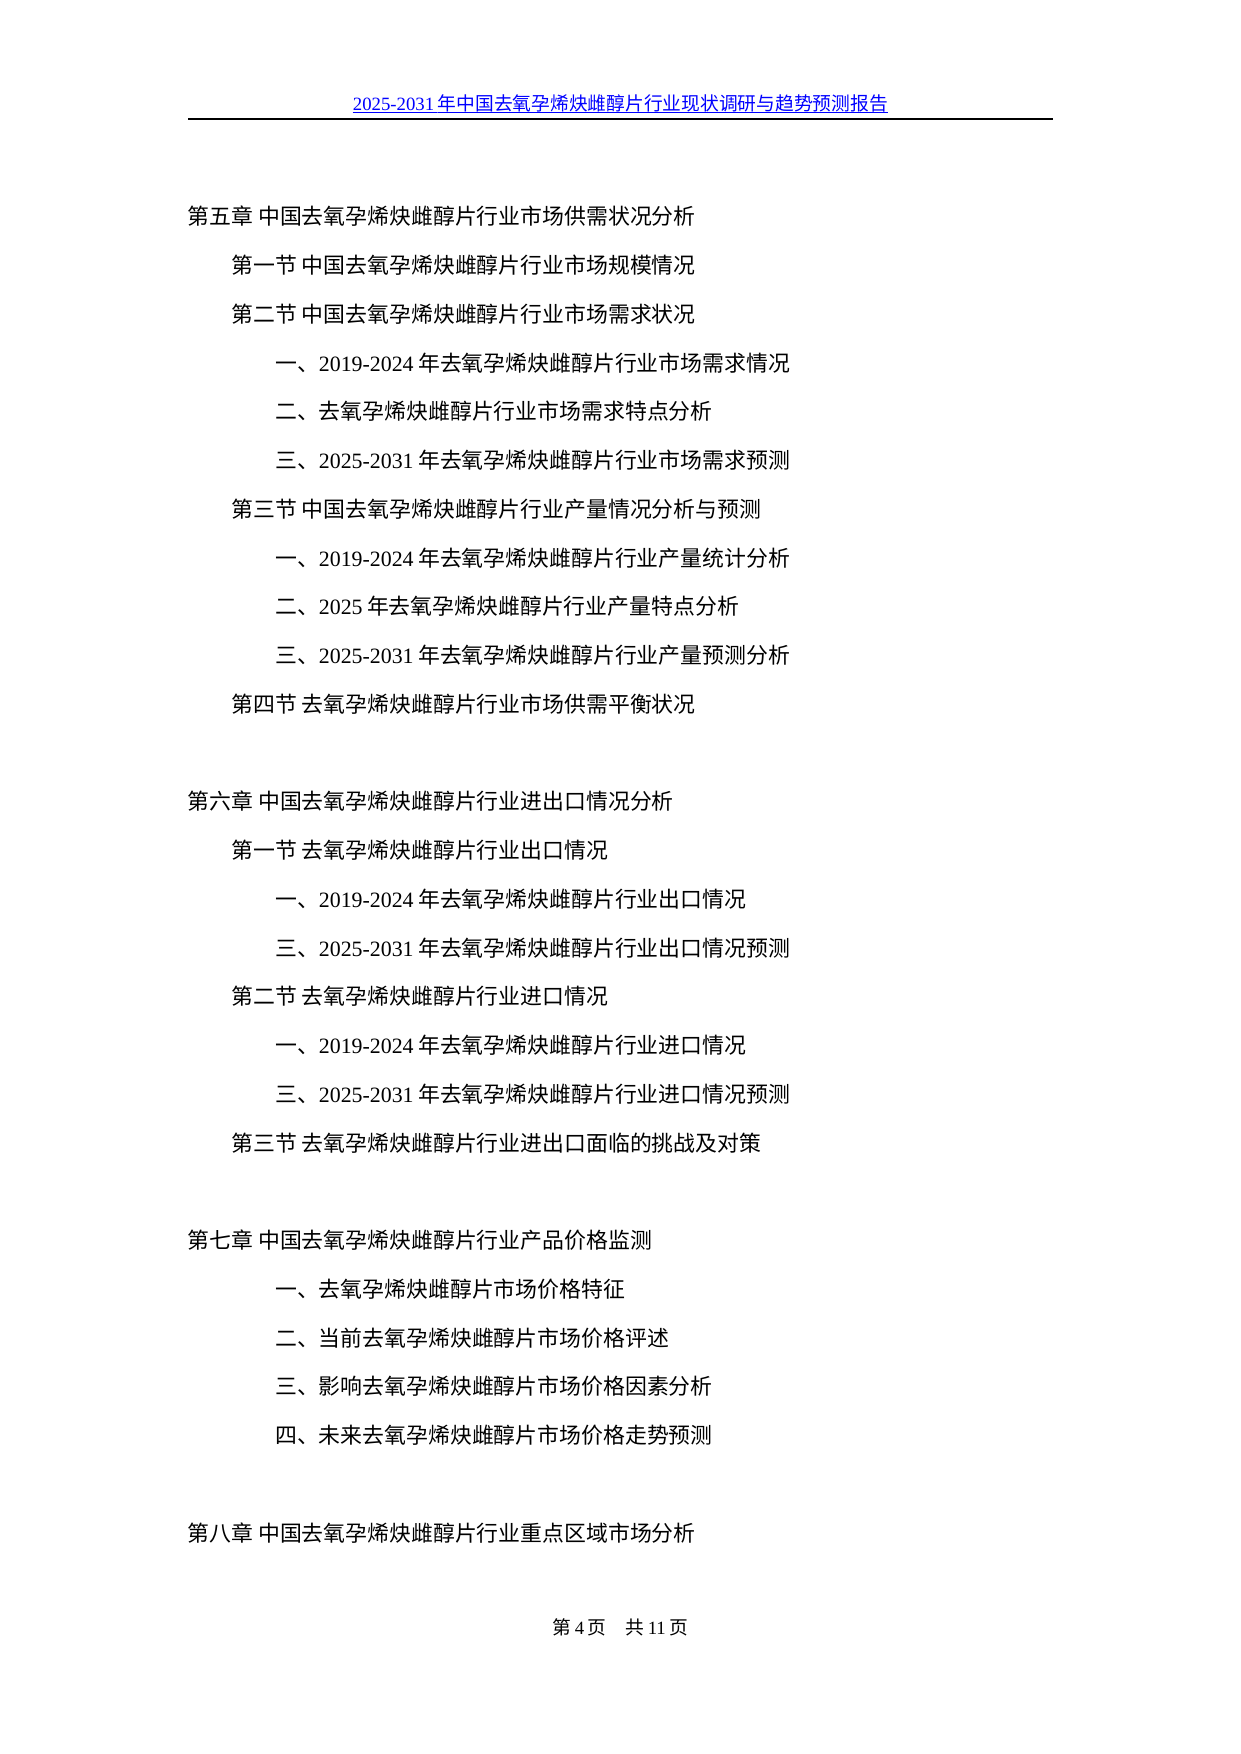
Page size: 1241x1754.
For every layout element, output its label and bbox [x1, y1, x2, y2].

text [187, 150, 1053, 1548]
